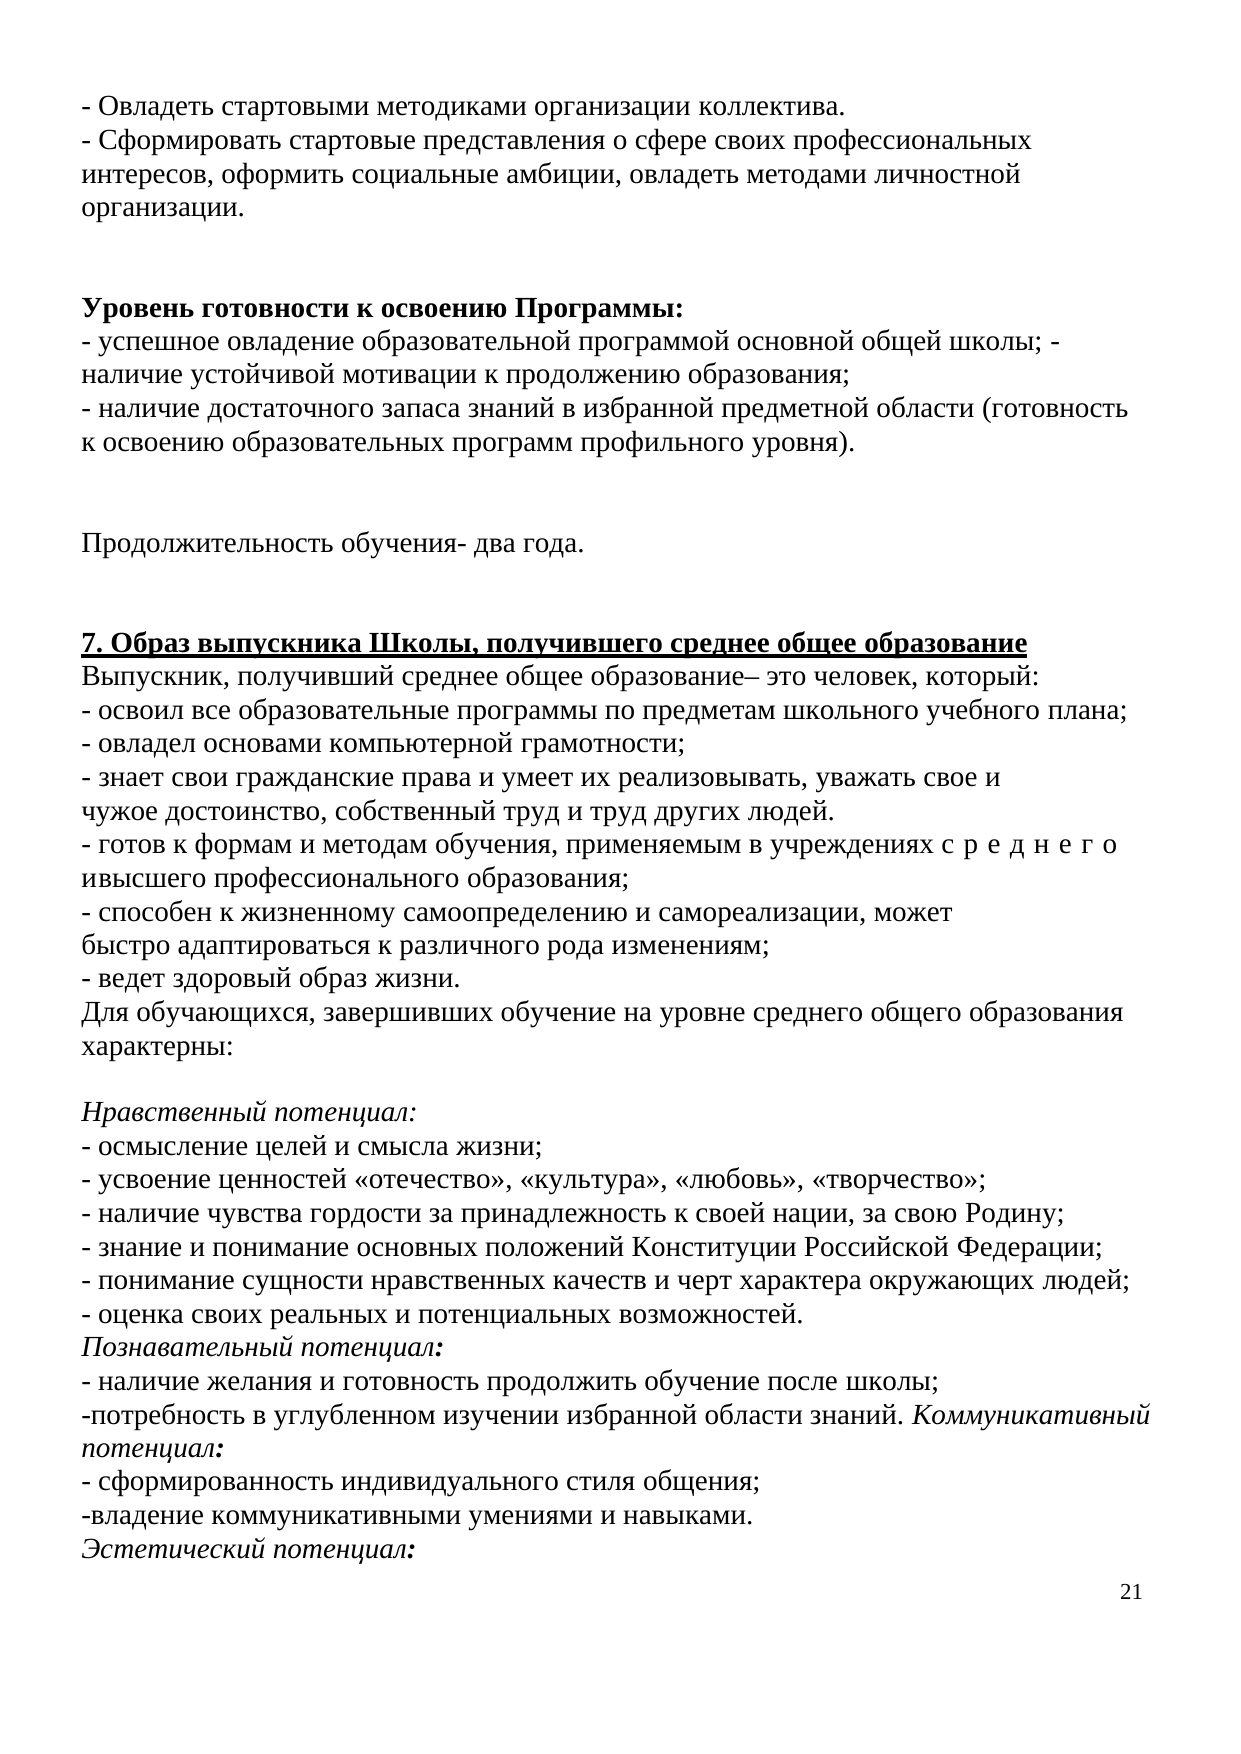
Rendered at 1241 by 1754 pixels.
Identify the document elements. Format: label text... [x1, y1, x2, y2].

list наличие достаточного запаса знаний в избранной предметной области (готовность к освоению образовательных программ профильного уровня). [81, 391, 1144, 458]
list готов к формам и методам обучения, применяемым в учреждениях с р е д н е г о и высшего профессионального образования; [81, 827, 1124, 894]
list сформированность индивидуального стиля общения; [81, 1464, 1238, 1497]
list наличие желания и готовность продолжить обучение после школы; [81, 1363, 1238, 1397]
list понимание сущности нравственных качеств и черт характера окружающих людей; [81, 1263, 1238, 1296]
text Выпускник, получивший среднее общее образование– это человек, который: [81, 659, 1238, 692]
list успешное овладение образовательной программой основной общей школы; - [81, 324, 1238, 357]
text Эстетический потенциал: [81, 1531, 1238, 1564]
list осмысление целей и смысла жизни; [81, 1129, 1238, 1162]
text Продолжительность обучения- два года. [81, 525, 1238, 558]
list Сформировать стартовые представления о сфере своих профессиональных интересов, оформить социальные амбиции, овладеть методами личностной организации. [81, 122, 1035, 223]
subtitle Уровень готовности к освоению Программы: [81, 290, 1238, 324]
list освоил все образовательные программы по предметам школьного учебного плана; [81, 692, 1238, 726]
text Для обучающихся, завершивших обучение на уровне среднего общего образования характерны: [81, 994, 1238, 1061]
list овладел основами компьютерной грамотности; [81, 726, 1238, 759]
list способен к жизненному самоопределению и самореализации, может быстро адаптироваться к различного рода изменениям; [81, 894, 1045, 961]
text Познавательный потенциал: [81, 1330, 1238, 1363]
subtitle Образ выпускника Школы, получившего среднее общее образование [81, 626, 1238, 659]
text наличие устойчивой мотивации к продолжению образования; [81, 357, 1238, 391]
list знает свои гражданские права и умеет их реализовывать, уважать свое и чужое достоинство, собственный труд и труд других людей. [81, 759, 1079, 827]
list наличие чувства гордости за принадлежность к своей нации, за свою Родину; [81, 1196, 1238, 1229]
text -потребность в углубленном изучении избранной области знаний. Коммуникативный потенциал: [81, 1397, 1152, 1464]
list усвоение ценностей «отечество», «культура», «любовь», «творчество»; [81, 1162, 1238, 1196]
text Нравственный потенциал: [81, 1095, 1238, 1129]
list Овладеть стартовыми методиками организации коллектива. [81, 89, 1238, 122]
list оценка своих реальных и потенциальных возможностей. [81, 1296, 1238, 1330]
text -владение коммуникативными умениями и навыками. [81, 1497, 1238, 1531]
list ведет здоровый образ жизни. [81, 961, 1238, 994]
list знание и понимание основных положений Конституции Российской Федерации; [81, 1229, 1238, 1263]
